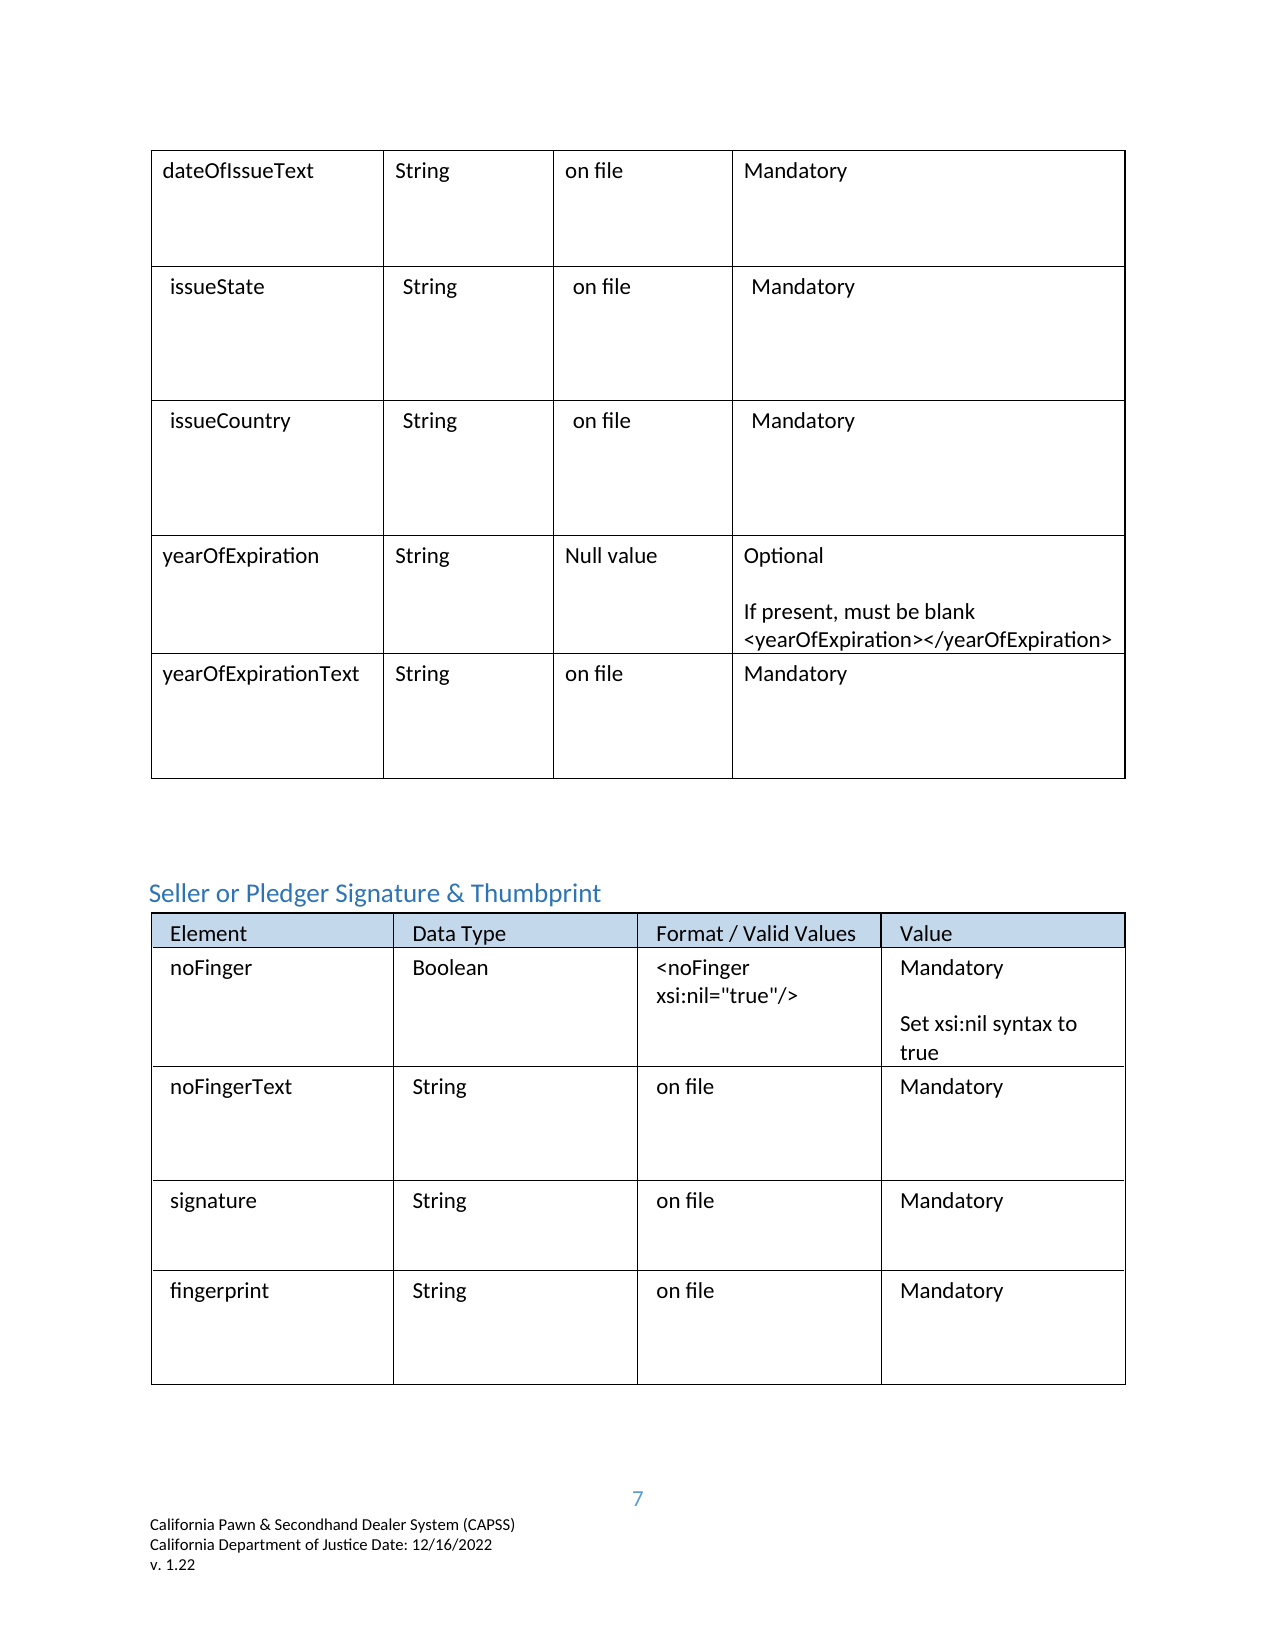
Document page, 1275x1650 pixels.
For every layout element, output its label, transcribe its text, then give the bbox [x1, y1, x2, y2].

table_cell yearOfExpirationText [152, 654, 383, 777]
table_cell Mandatory [733, 401, 1124, 535]
table_cell dateOfIssueText [152, 151, 383, 266]
table_cell Mandatory [882, 1180, 1125, 1270]
table_cell on file [638, 1067, 881, 1179]
table_cell Mandatory [733, 654, 1124, 777]
table_cell fingerprint [152, 1271, 393, 1384]
table_header Data Type [394, 914, 637, 947]
table_cell String [384, 654, 553, 777]
table_cell on file [638, 1181, 881, 1270]
table_cell String [394, 1271, 637, 1384]
table_header Format / Valid Values [638, 914, 880, 947]
table_cell String [384, 401, 553, 535]
table_cell String [384, 536, 553, 653]
table_cell on file [554, 151, 732, 266]
table_cell Boolean [394, 948, 637, 1066]
table_cell Optional If present, must be blank <yearOfExpiration></yearOfExpiration> [733, 536, 1124, 653]
table_cell issueState [152, 267, 383, 400]
table_cell <noFinger xsi:nil="true"/> [638, 948, 881, 1066]
table_cell Mandatory [882, 1066, 1125, 1179]
table_cell noFingerText [152, 1067, 393, 1179]
table_cell on file [554, 267, 732, 400]
table_cell yearOfExpiration [152, 536, 383, 653]
table_cell Mandatory [733, 151, 1124, 266]
table_cell Null value [554, 536, 732, 653]
table_cell Mandatory [882, 1270, 1125, 1384]
table_cell on file [638, 1271, 881, 1384]
table_cell noFinger [152, 948, 393, 1066]
table_cell on file [554, 401, 732, 535]
table_header Value [882, 914, 1124, 947]
table_cell signature [152, 1181, 393, 1270]
table_header Element [152, 914, 393, 947]
table_cell String [384, 267, 553, 400]
table_cell Mandatory Set xsi:nil syntax to true [882, 948, 1125, 1066]
table_cell String [394, 1067, 637, 1179]
subtitle Seller or Pledger Signature & Thumbprint [148, 876, 1130, 909]
table_cell String [384, 151, 553, 266]
table_cell issueCountry [152, 401, 383, 535]
table_cell String [394, 1181, 637, 1270]
table_cell on file [554, 654, 732, 777]
table_cell Mandatory [733, 267, 1124, 400]
